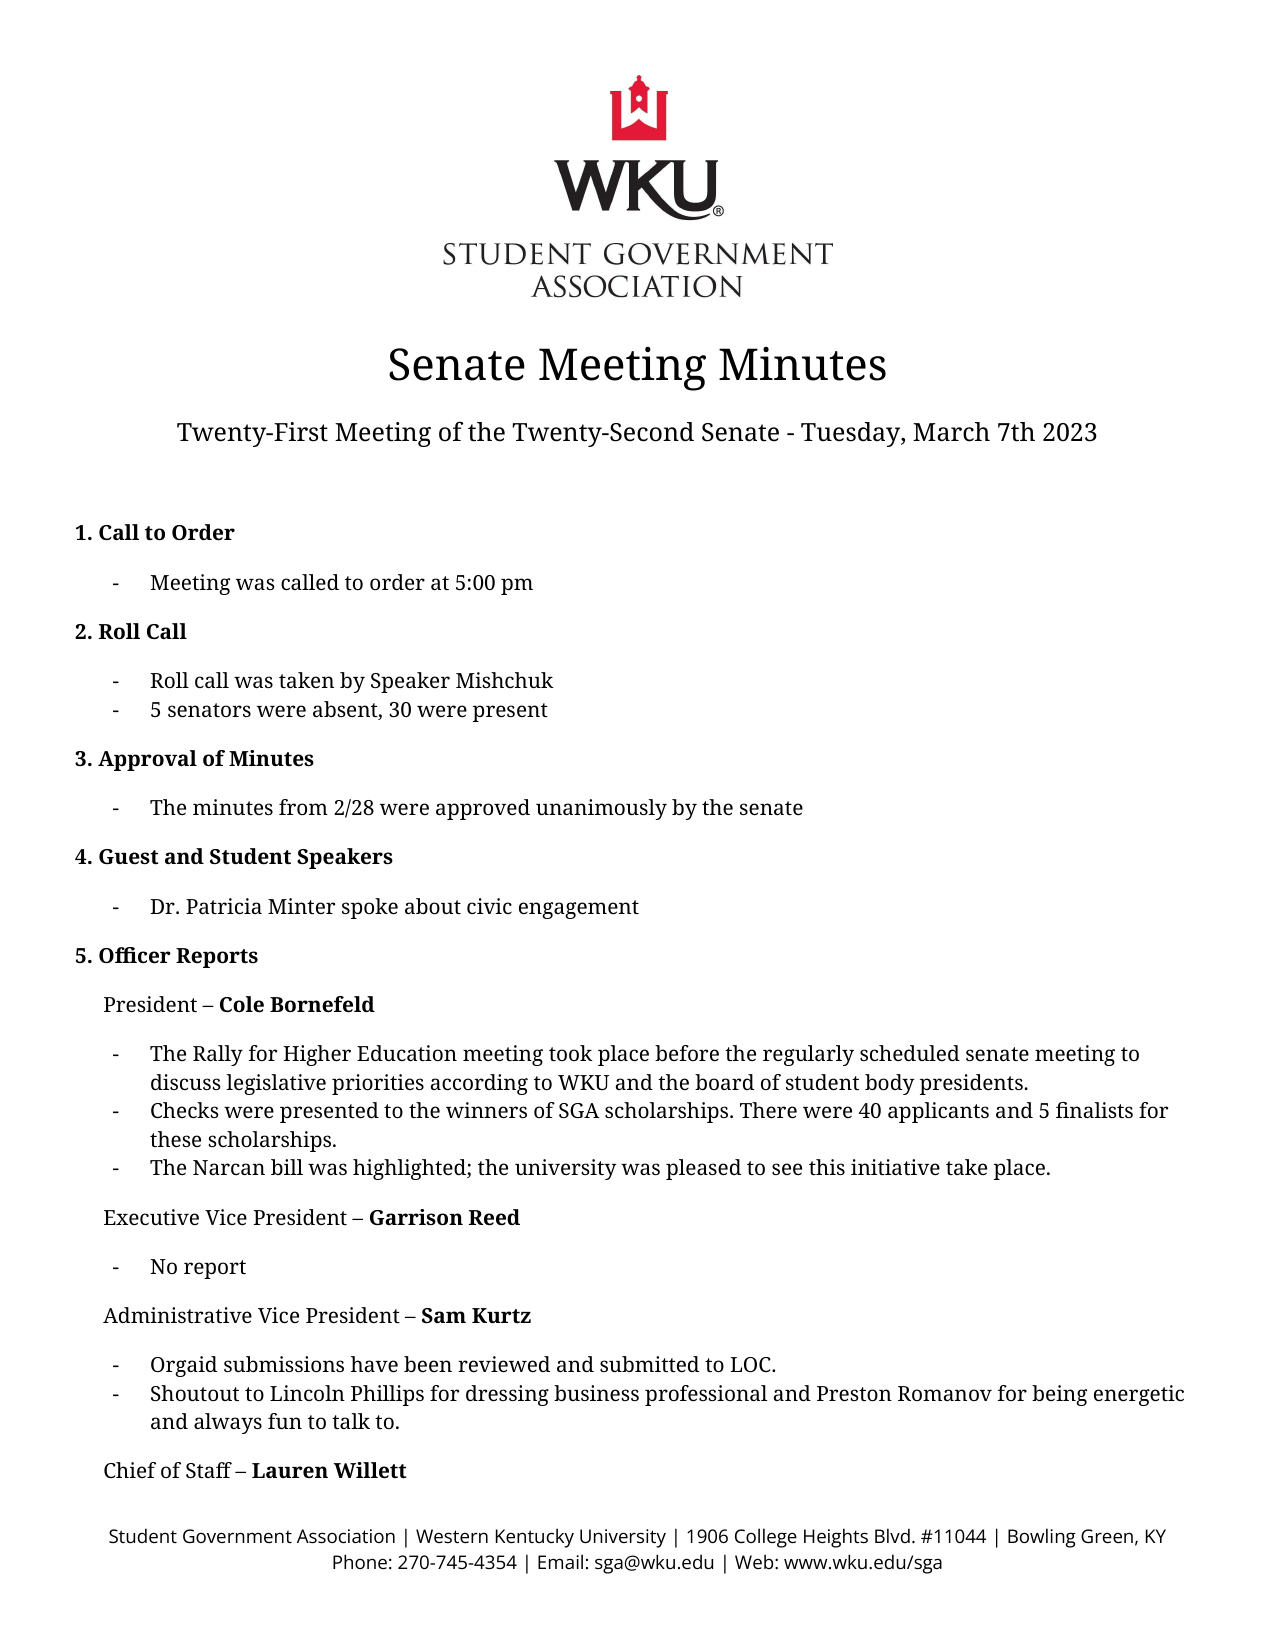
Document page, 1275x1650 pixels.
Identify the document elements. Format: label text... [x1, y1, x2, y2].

text Senate Meeting Minutes [75, 334, 1200, 393]
list The minutes from 2/28 were approved unanimously by the senate [112, 793, 1200, 822]
list The Narcan bill was highlighted; the university was pleased to see this initiative take place. [112, 1153, 1200, 1182]
text 4. Guest and Student Speakers [75, 842, 1200, 871]
list Orgaid submissions have been reviewed and submitted to LOC. [112, 1350, 1200, 1379]
list 5 senators were absent, 30 were present [112, 695, 1200, 723]
list The Rally for Higher Education meeting took place before the regularly scheduled senate meeting to discuss legislative priorities according to WKU and the board of student body presidents. [112, 1039, 1200, 1096]
list Roll call was taken by Speaker Mishchuk [112, 666, 1200, 695]
text 5. Officer Reports [75, 941, 1200, 969]
list Checks were presented to the winners of SGA scholarships. There were 40 applicants and 5 finalists for these scholarships. [112, 1096, 1200, 1153]
text Administrative Vice President – Sam Kurtz [75, 1301, 1200, 1329]
text Chief of Staff – Lauren Willett [75, 1457, 1200, 1485]
text 2. Roll Call [75, 617, 1200, 645]
text President – Cole Bornefeld [75, 990, 1200, 1019]
list No report [112, 1252, 1200, 1280]
text Twenty-First Meeting of the Twenty-Second Senate - Tuesday, March 7th 2023 [75, 414, 1200, 448]
picture [441, 75, 834, 305]
list Dr. Patricia Minter spoke about civic engagement [112, 892, 1200, 920]
text 3. Approval of Minutes [75, 744, 1200, 772]
list Meeting was called to order at 5:00 pm [112, 568, 1200, 596]
text 1. Call to Order [75, 518, 1200, 547]
list Shoutout to Lincoln Phillips for dressing business professional and Preston Romanov for being energetic and always fun to talk to. [112, 1379, 1200, 1436]
text Executive Vice President – Garrison Reed [75, 1203, 1200, 1231]
